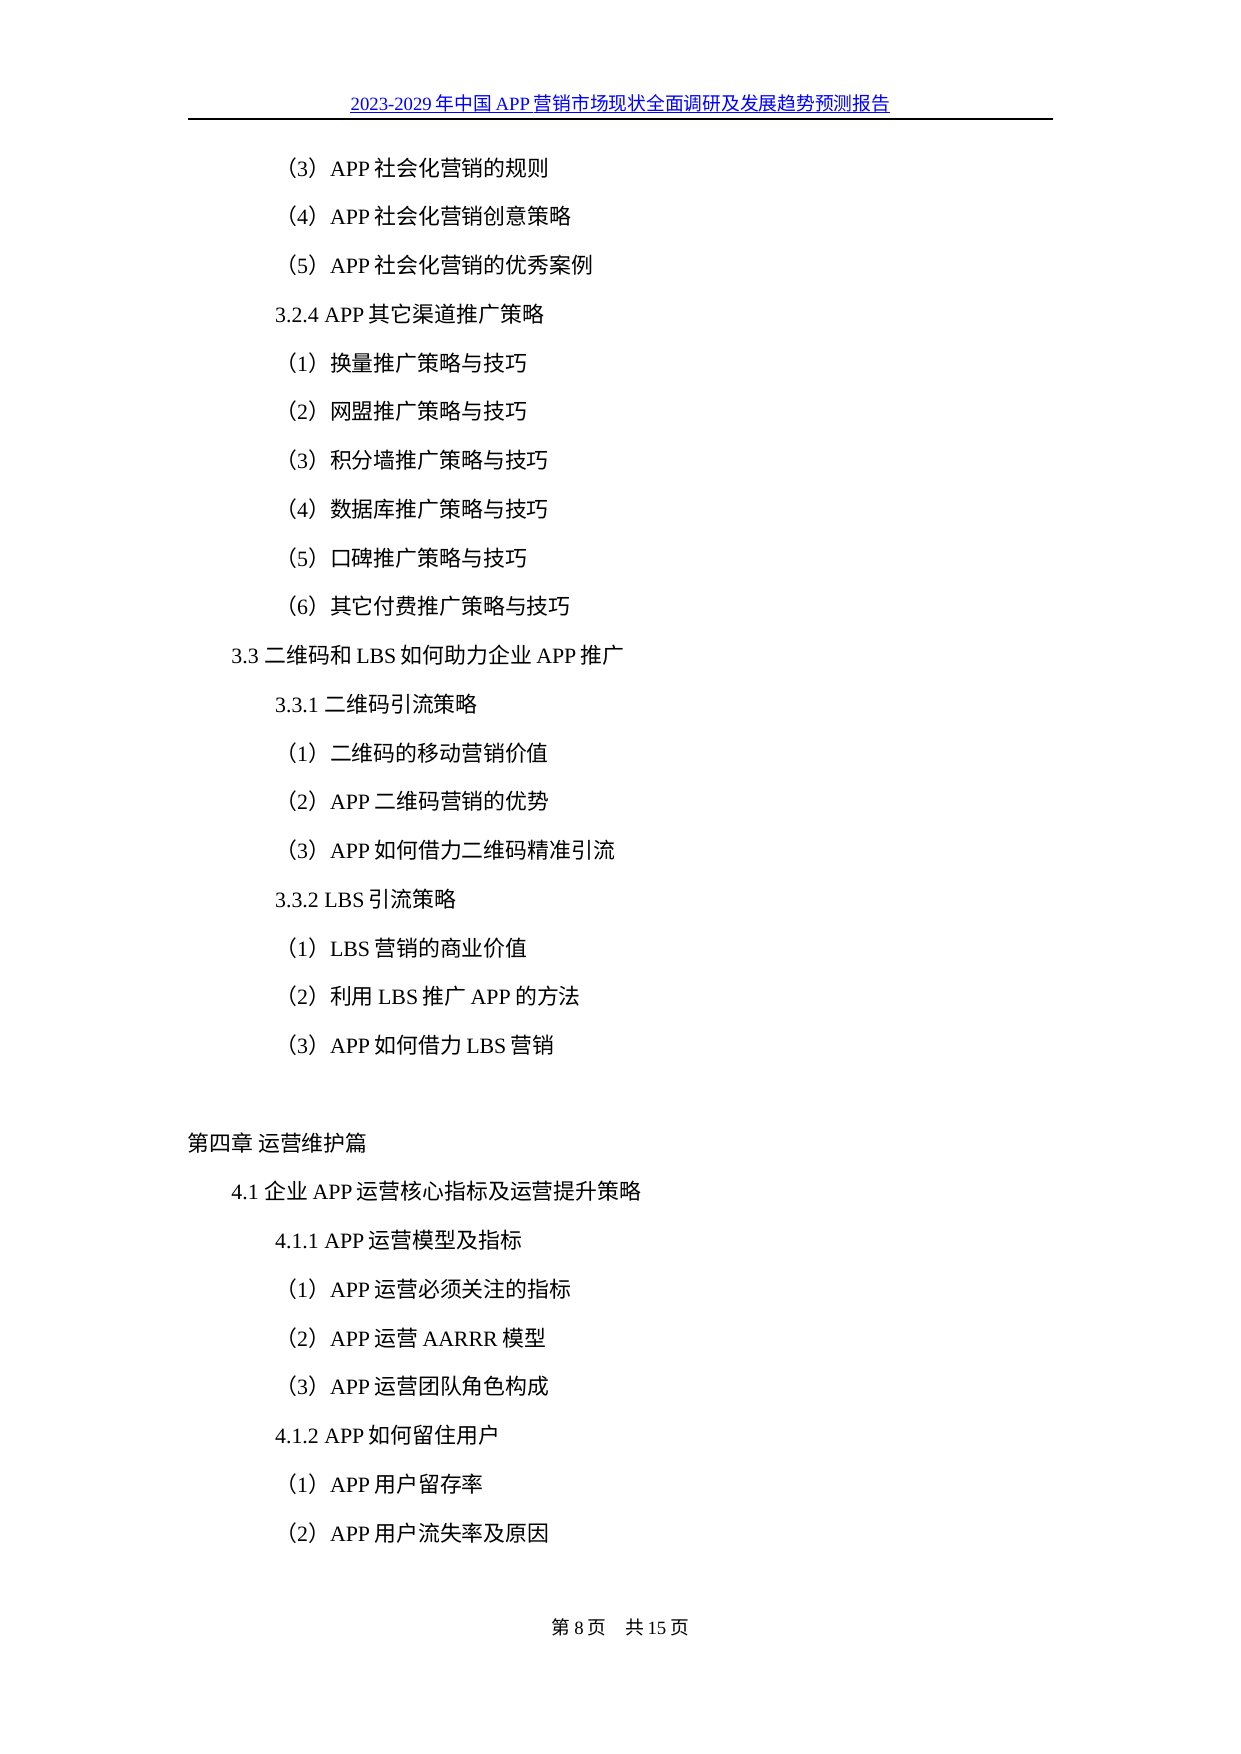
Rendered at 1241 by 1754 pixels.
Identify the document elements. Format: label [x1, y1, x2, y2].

text [187, 150, 1053, 1548]
